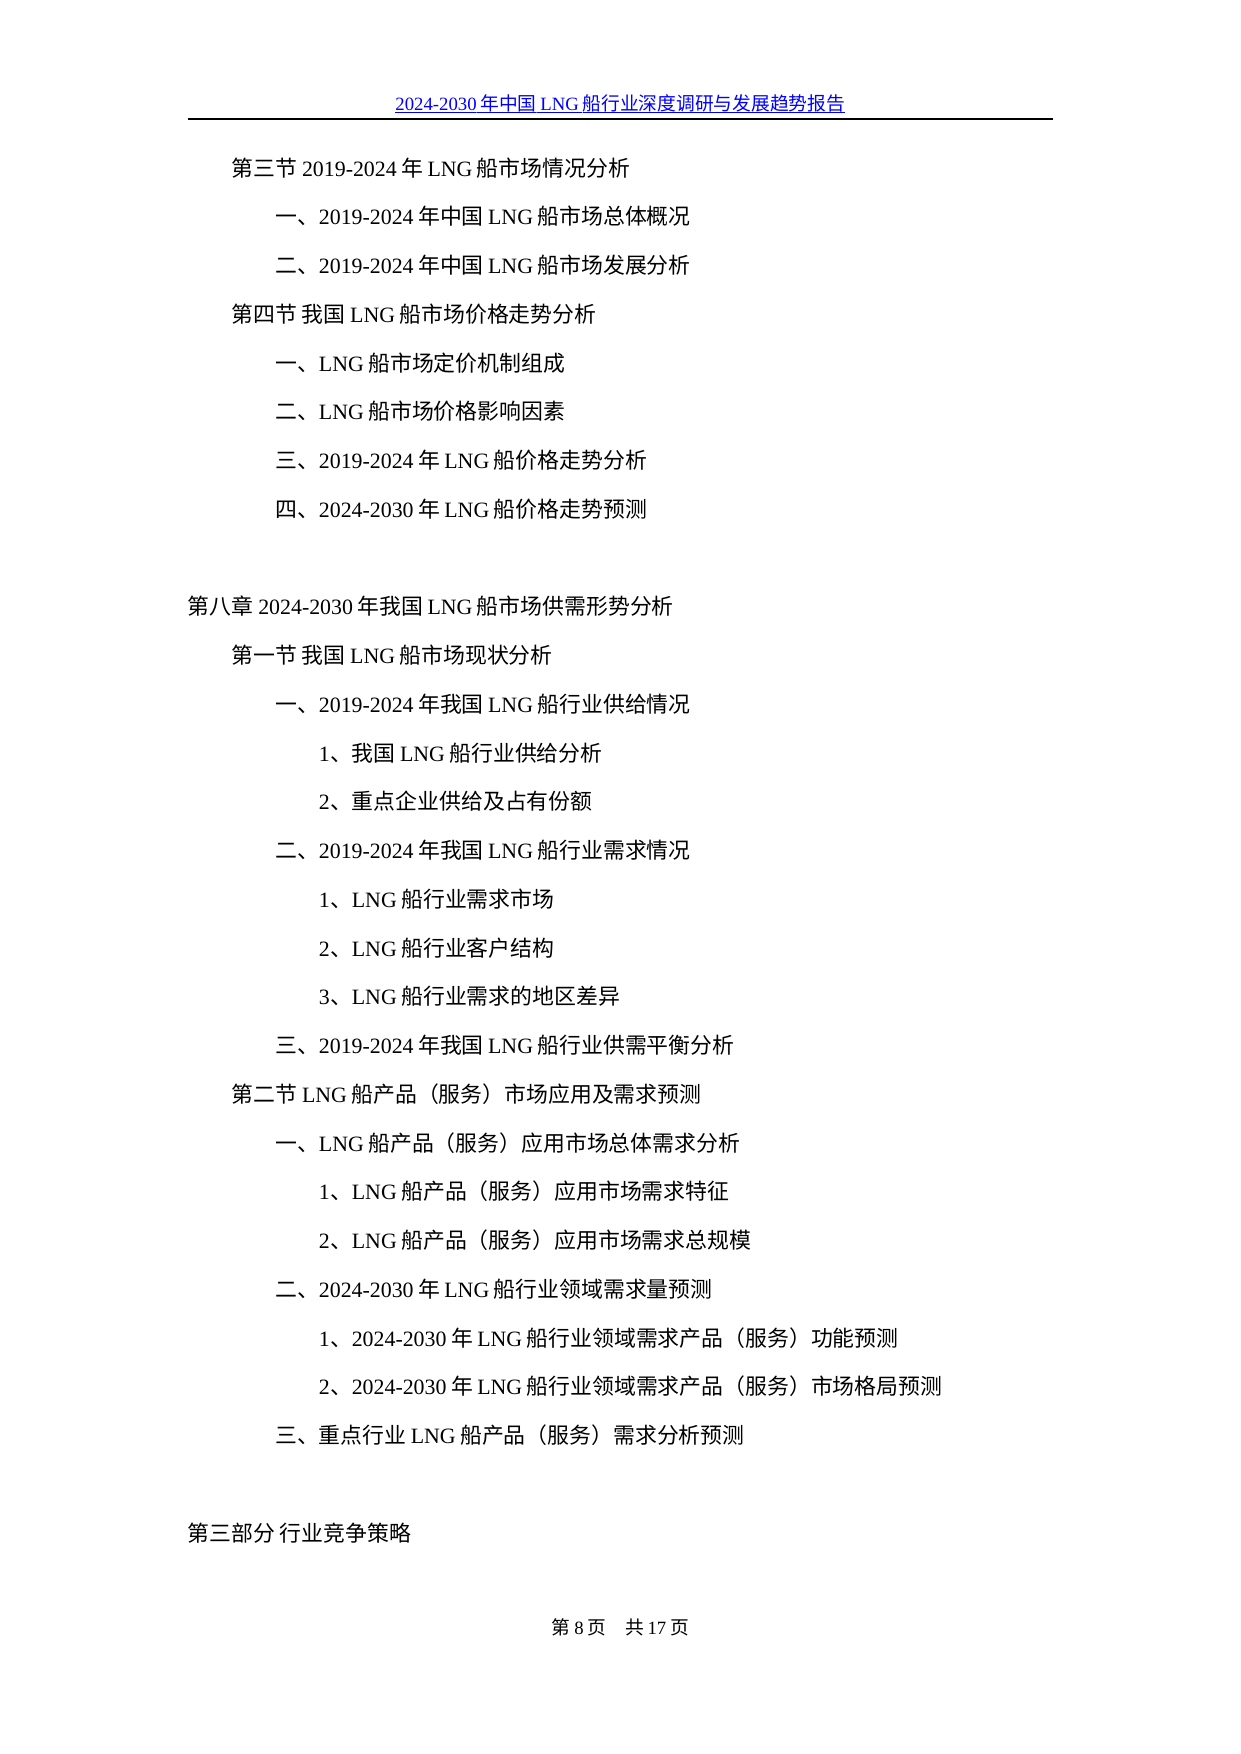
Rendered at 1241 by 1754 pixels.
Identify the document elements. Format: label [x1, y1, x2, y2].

text [187, 150, 1053, 1548]
